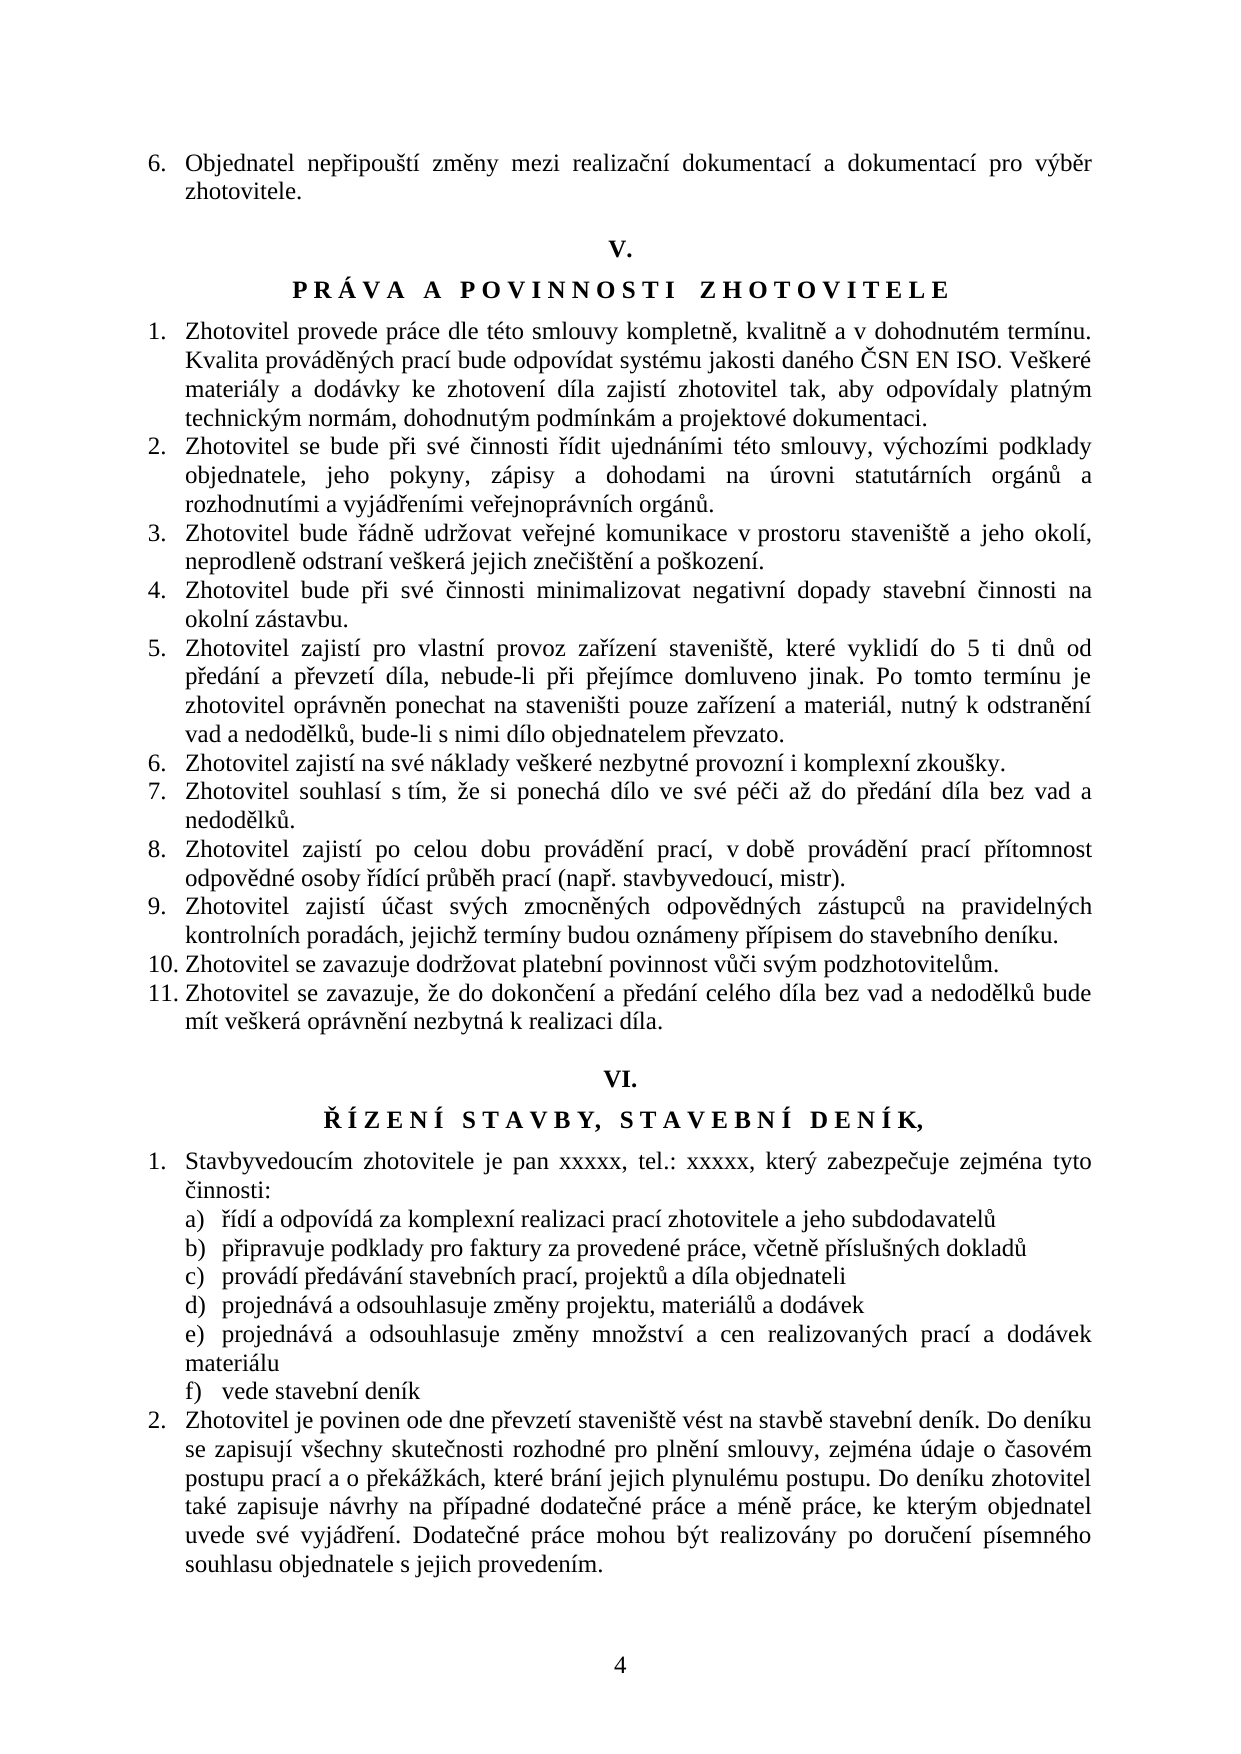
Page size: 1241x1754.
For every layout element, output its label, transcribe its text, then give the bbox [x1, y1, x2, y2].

list Zhotovitel je povinen ode dne převzetí staveniště vést na stavbě stavební deník. Do deníku se zapisují všechny skutečnosti rozhodné pro plnění smlouvy, zejména údaje o časovém postupu prací a o překážkách, které brání jejich plynulému postupu. Do deníku zhotovitel také zapisuje návrhy na případné dodatečné práce a méně práce, ke kterým objednatel uvede své vyjádření. Dodatečné práce mohou být realizovány po doručení písemného souhlasu objednatele s jejich provedením. [148, 1405, 1092, 1578]
list Zhotovitel zajistí na své náklady veškeré nezbytné provozní i komplexní zkoušky. [148, 748, 1092, 776]
list Ř Í Z E N Í S T A V B Y, S T A V E B N Í D E N Í K, [148, 1105, 1092, 1134]
list Objednatel nepřipouští změny mezi realizační dokumentací a dokumentací pro výběr zhotovitele. [148, 148, 1092, 205]
list Zhotovitel souhlasí s tím, že si ponechá dílo ve své péči až do předání díla bez vad a nedodělků. [148, 776, 1092, 834]
text b) připravuje podklady pro faktury za provedené práce, včetně příslušných dokladů [185, 1233, 1092, 1261]
text c) provádí předávání stavebních prací, projektů a díla objednateli [185, 1261, 1092, 1290]
list Zhotovitel zajistí po celou dobu provádění prací, v době provádění prací přítomnost odpovědné osoby řídící průběh prací (např. stavbyvedoucí, mistr). [148, 834, 1092, 891]
text e) projednává a odsouhlasuje změny množství a cen realizovaných prací a dodávek materiálu [185, 1319, 1092, 1376]
text d) projednává a odsouhlasuje změny projektu, materiálů a dodávek [185, 1290, 1092, 1319]
list Zhotovitel bude při své činnosti minimalizovat negativní dopady stavební činnosti na okolní zástavbu. [148, 575, 1092, 633]
list Zhotovitel se zavazuje dodržovat platební povinnost vůči svým podzhotovitelům. [148, 949, 1092, 978]
text f) vede stavební deník [185, 1376, 1092, 1405]
list Zhotovitel provede práce dle této smlouvy kompletně, kvalitně a v dohodnutém termínu. Kvalita prováděných prací bude odpovídat systému jakosti daného ČSN EN ISO. Veškeré materiály a dodávky ke zhotovení díla zajistí zhotovitel tak, aby odpovídaly platným technickým normám, dohodnutým podmínkám a projektové dokumentaci. [148, 316, 1092, 431]
list V. [148, 234, 1092, 263]
list Zhotovitel se zavazuje, že do dokončení a předání celého díla bez vad a nedodělků bude mít veškerá oprávnění nezbytná k realizaci díla. [148, 978, 1092, 1035]
text a) řídí a odpovídá za komplexní realizaci prací zhotovitele a jeho subdodavatelů [185, 1204, 1092, 1233]
list Zhotovitel bude řádně udržovat veřejné komunikace v prostoru staveniště a jeho okolí, neprodleně odstraní veškerá jejich znečištění a poškození. [148, 518, 1092, 575]
list Zhotovitel se bude při své činnosti řídit ujednáními této smlouvy, výchozími podklady objednatele, jeho pokyny, zápisy a dohodami na úrovni statutárních orgánů a rozhodnutími a vyjádřeními veřejnoprávních orgánů. [148, 431, 1092, 518]
list Zhotovitel zajistí účast svých zmocněných odpovědných zástupců na pravidelných kontrolních poradách, jejichž termíny budou oznámeny přípisem do stavebního deníku. [148, 891, 1092, 949]
list P R Á V A A P O V I N N O S T I Z H O T O V I T E L E [148, 275, 1092, 304]
list VI. [148, 1064, 1092, 1093]
list Zhotovitel zajistí pro vlastní provoz zařízení staveniště, které vyklidí do 5 ti dnů od předání a převzetí díla, nebude-li při přejímce domluveno jinak. Po tomto termínu je zhotovitel oprávněn ponechat na staveništi pouze zařízení a materiál, nutný k odstranění vad a nedodělků, bude-li s nimi dílo objednatelem převzato. [148, 633, 1092, 748]
list Stavbyvedoucím zhotovitele je pan xxxxx, tel.: xxxxx, který zabezpečuje zejména tyto činnosti: [148, 1146, 1092, 1204]
